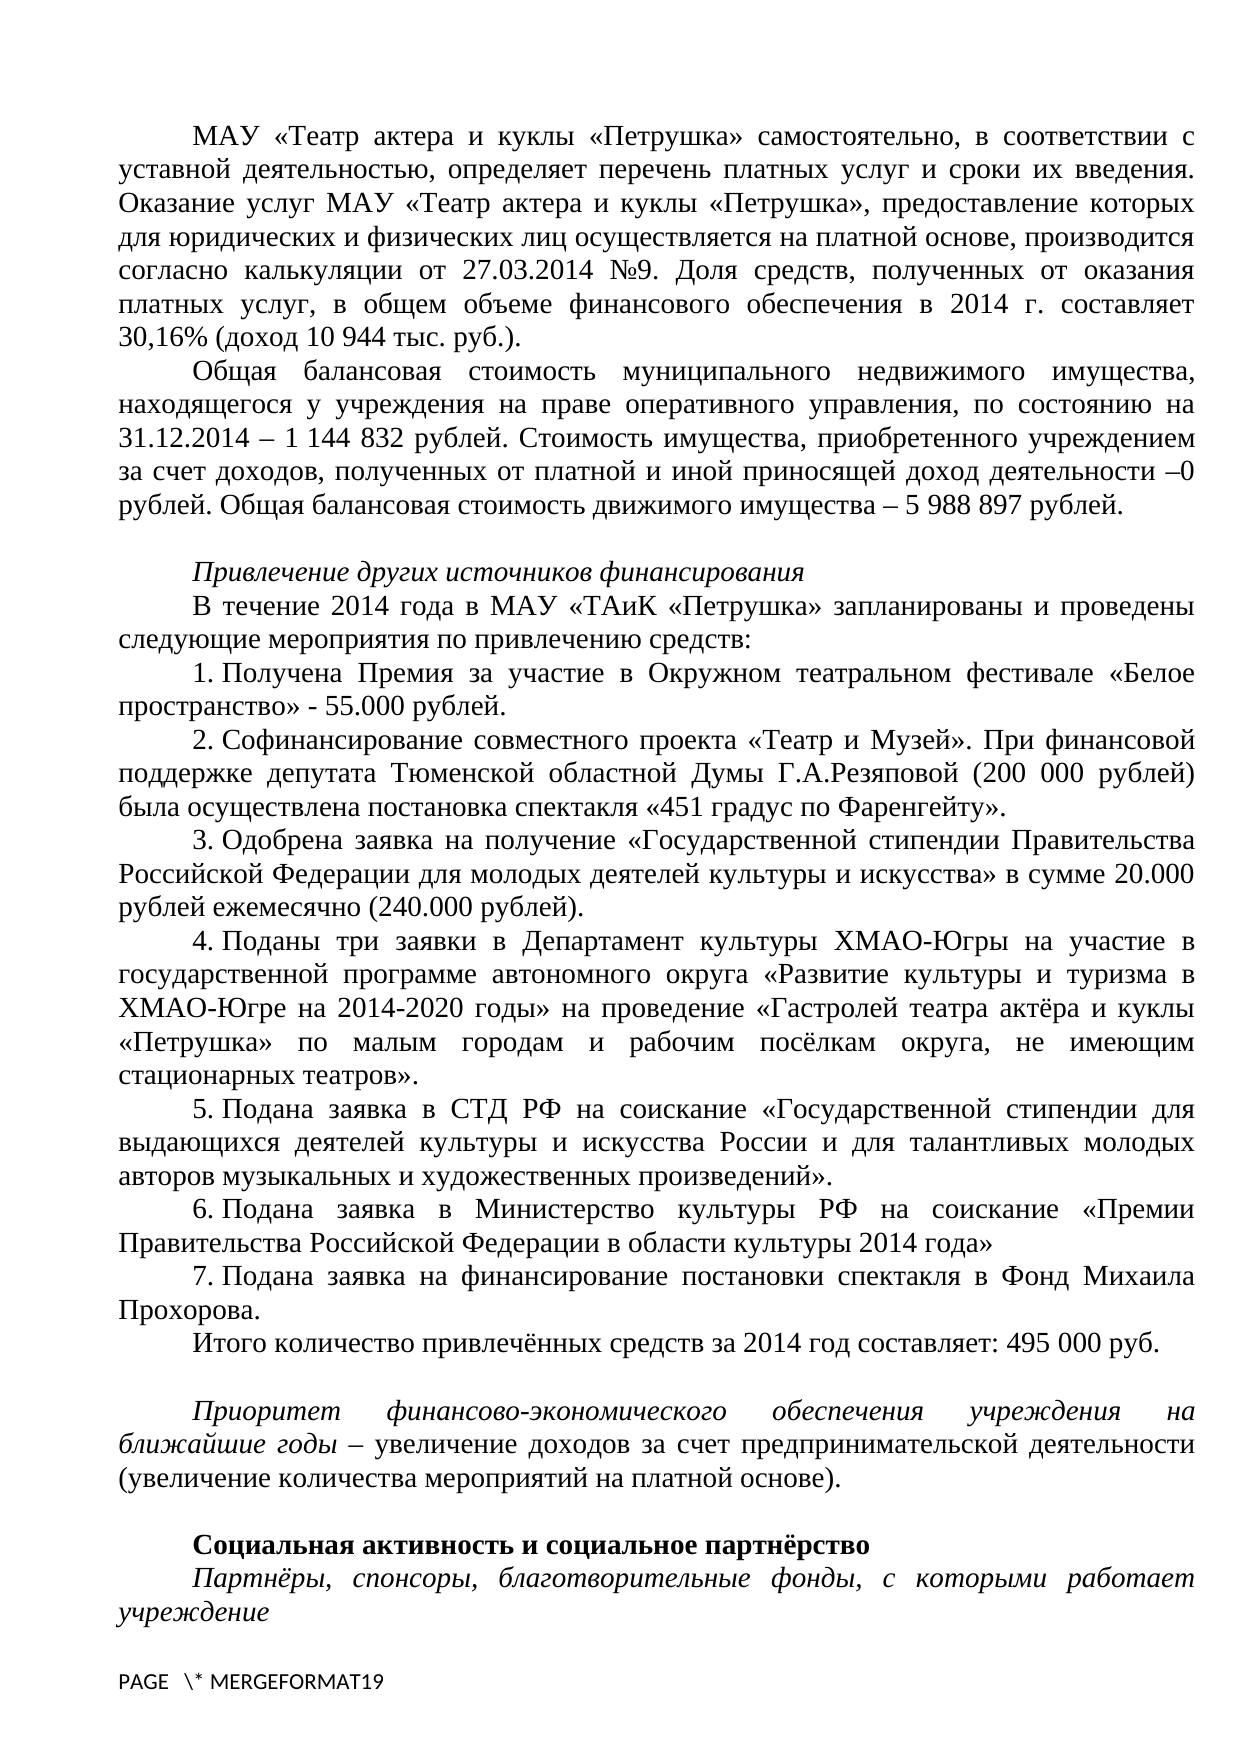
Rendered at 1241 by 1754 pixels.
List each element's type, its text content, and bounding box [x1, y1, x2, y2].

list Получена Премия за участие в Окружном театральном фестивале «Белое пространство» - 55.000 рублей. [118, 655, 1196, 722]
text Привлечение других источников финансирования [118, 554, 1196, 588]
text Социальная активность и социальное партнёрство [118, 1527, 1196, 1560]
list Подана заявка на финансирование постановки спектакля в Фонд Михаила Прохорова. [118, 1258, 1196, 1326]
list Подана заявка в СТД РФ на соискание «Государственной стипендии для выдающихся деятелей культуры и искусства России и для талантливых молодых авторов музыкальных и художественных произведений». [118, 1091, 1196, 1191]
text МАУ «Театр актера и куклы «Петрушка» самостоятельно, в соответствии с уставной деятельностью, определяет перечень платных услуг и сроки их введения. Оказание услуг МАУ «Театр актера и куклы «Петрушка», предоставление которых для юридических и физических лиц осуществляется на платной основе, производится согласно калькуляции от 27.03.2014 №9. Доля средств, полученных от оказания платных услуг, в общем объеме финансового обеспечения в 2014 г. составляет 30,16% (доход 10 944 тыс. руб.). [118, 118, 1196, 353]
text Общая балансовая стоимость муниципального недвижимого имущества, находящегося у учреждения на праве оперативного управления, по состоянию на 31.12.2014 – 1 144 832 рублей. Стоимость имущества, приобретенного учреждением за счет доходов, полученных от платной и иной приносящей доход деятельности –0 рублей. Общая балансовая стоимость движимого имущества – 5 988 897 рублей. [118, 353, 1196, 521]
text Приоритет финансово-экономического обеспечения учреждения на ближайшие годы – увеличение доходов за счет предпринимательской деятельности (увеличение количества мероприятий на платной основе). [118, 1393, 1196, 1493]
list Одобрена заявка на получение «Государственной стипендии Правительства Российской Федерации для молодых деятелей культуры и искусства» в сумме 20.000 рублей ежемесячно (240.000 рублей). [118, 822, 1196, 923]
list Софинансирование совместного проекта «Театр и Музей». При финансовой поддержке депутата Тюменской областной Думы Г.А.Резяповой (200 000 рублей) была осуществлена постановка спектакля «451 градус по Фаренгейту». [118, 722, 1196, 822]
text В течение 2014 года в МАУ «ТАиК «Петрушка» запланированы и проведены следующие мероприятия по привлечению средств: [118, 588, 1196, 655]
list Подана заявка в Министерство культуры РФ на соискание «Премии Правительства Российской Федерации в области культуры 2014 года» [118, 1191, 1196, 1258]
text Итого количество привлечённых средств за 2014 год составляет: 495 000 руб. [118, 1326, 1196, 1359]
list Поданы три заявки в Департамент культуры ХМАО-Югры на участие в государственной программе автономного округа «Развитие культуры и туризма в ХМАО-Югре на 2014-2020 годы» на проведение «Гастролей театра актёра и куклы «Петрушка» по малым городам и рабочим посёлкам округа, не имеющим стационарных театров». [118, 923, 1196, 1091]
text Партнёры, спонсоры, благотворительные фонды, с которыми работает учреждение [118, 1560, 1196, 1627]
